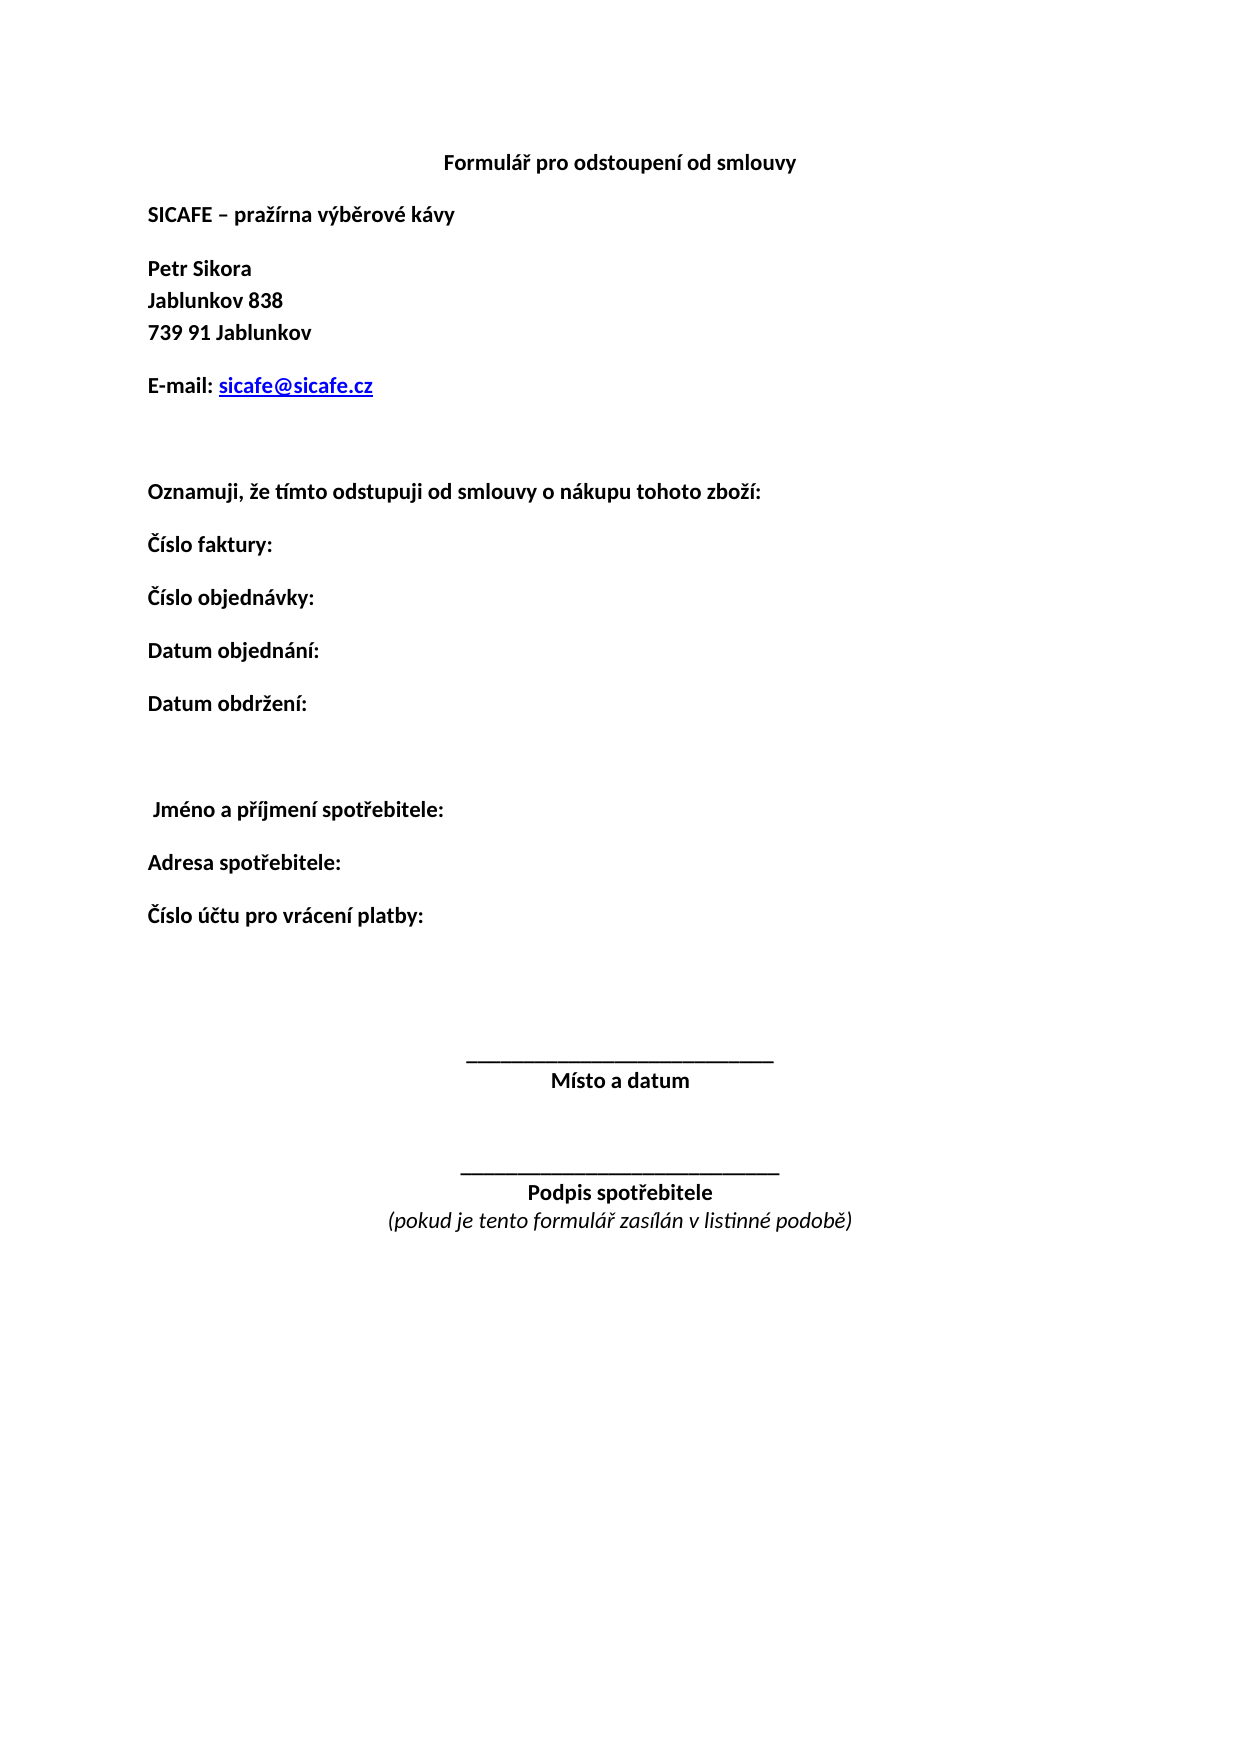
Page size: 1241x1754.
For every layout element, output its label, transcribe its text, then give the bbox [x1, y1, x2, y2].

text ___________________________ [148, 1038, 1093, 1066]
text Datum objednání: [148, 636, 1093, 664]
text Adresa spotřebitele: [148, 848, 1093, 876]
text Místo a datum [148, 1066, 1093, 1094]
text Číslo objednávky: [148, 583, 1093, 611]
text Podpis spotřebitele [148, 1178, 1093, 1206]
text Číslo účtu pro vrácení platby: [148, 901, 1093, 929]
text Formulář pro odstoupení od smlouvy [148, 148, 1093, 176]
text Datum obdržení: [148, 689, 1093, 717]
text Jméno a příjmení spotřebitele: [148, 795, 1093, 823]
text Oznamuji, že tímto odstupuji od smlouvy o nákupu tohoto zboží: [148, 477, 1093, 505]
text Číslo faktury: [148, 530, 1093, 558]
text ____________________________ [148, 1150, 1093, 1178]
text E-mail: sicafe@sicafe.cz [148, 371, 1093, 399]
text (pokud je tento formulář zasílán v listinné podobě) [148, 1206, 1093, 1234]
text SICAFE – pražírna výběrové kávy [148, 201, 1093, 229]
text Petr Sikora Jablunkov 838 739 91 Jablunkov [148, 254, 1093, 346]
